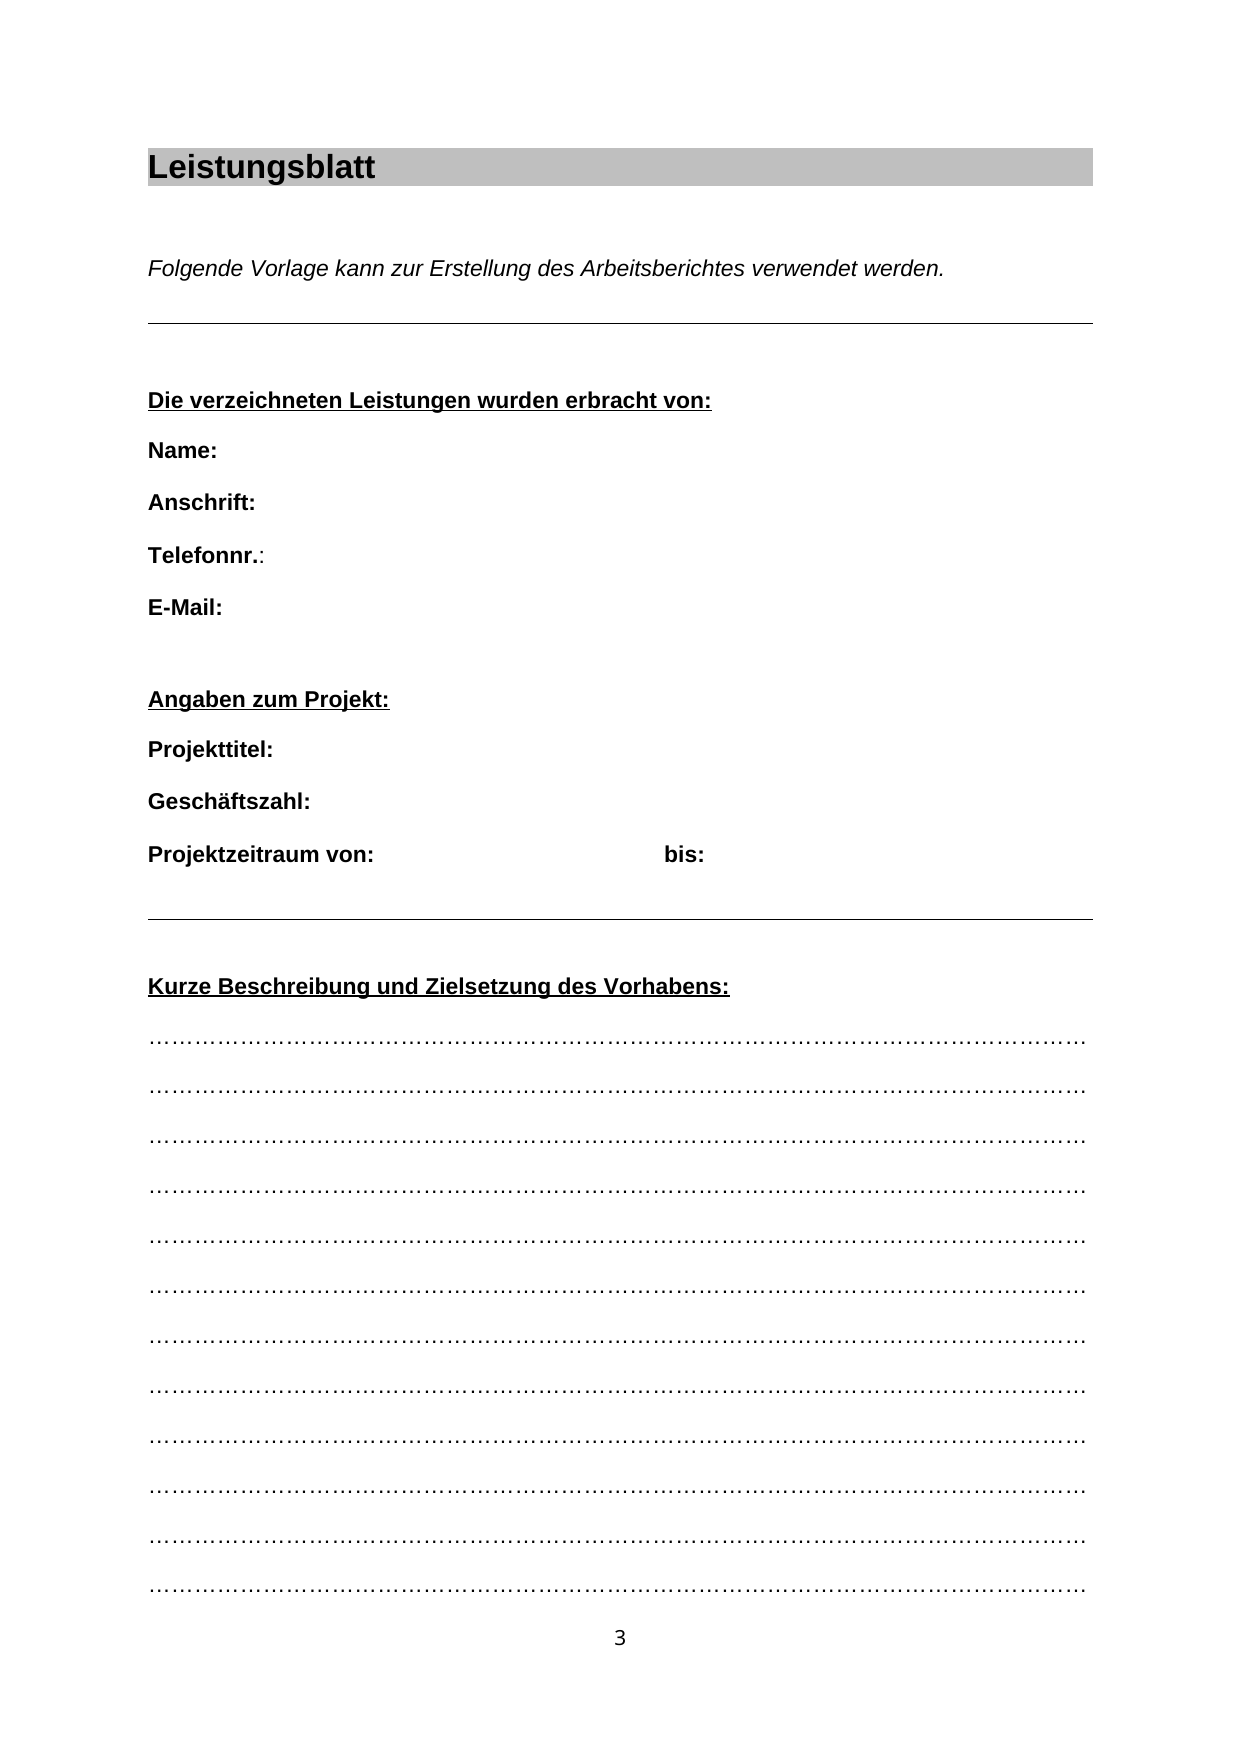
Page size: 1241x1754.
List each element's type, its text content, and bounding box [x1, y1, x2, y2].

text Leistungsblatt [148, 148, 1093, 186]
text Kurze Beschreibung und Zielsetzung des Vorhabens: [148, 973, 1093, 999]
text …………………………………………………………………………………………………………… [148, 1422, 1093, 1448]
text …………………………………………………………………………………………………………… [148, 1072, 1093, 1099]
text Projektzeitraum von: bis: [148, 841, 1093, 867]
text …………………………………………………………………………………………………………… [148, 1472, 1093, 1498]
text …………………………………………………………………………………………………………… [148, 1122, 1093, 1149]
text Geschäftszahl: [148, 788, 1093, 815]
text …………………………………………………………………………………………………………… [148, 1571, 1093, 1598]
text E-Mail: [148, 594, 1093, 621]
text Die verzeichneten Leistungen wurden erbracht von: [148, 387, 1093, 413]
text Name: [148, 437, 1093, 463]
text Folgende Vorlage kann zur Erstellung des Arbeitsberichtes verwendet werden. [148, 255, 1093, 281]
text …………………………………………………………………………………………………………… [148, 1272, 1093, 1298]
text …………………………………………………………………………………………………………… [148, 1322, 1093, 1348]
text …………………………………………………………………………………………………………… [148, 1023, 1093, 1049]
text Anschrift: [148, 489, 1093, 516]
text …………………………………………………………………………………………………………… [148, 1222, 1093, 1248]
text Angaben zum Projekt: [148, 686, 1093, 712]
text Projekttitel: [148, 736, 1093, 762]
text …………………………………………………………………………………………………………… [148, 1172, 1093, 1199]
text Telefonnr.: [148, 542, 1093, 568]
text …………………………………………………………………………………………………………… [148, 1522, 1093, 1548]
text …………………………………………………………………………………………………………… [148, 1372, 1093, 1398]
